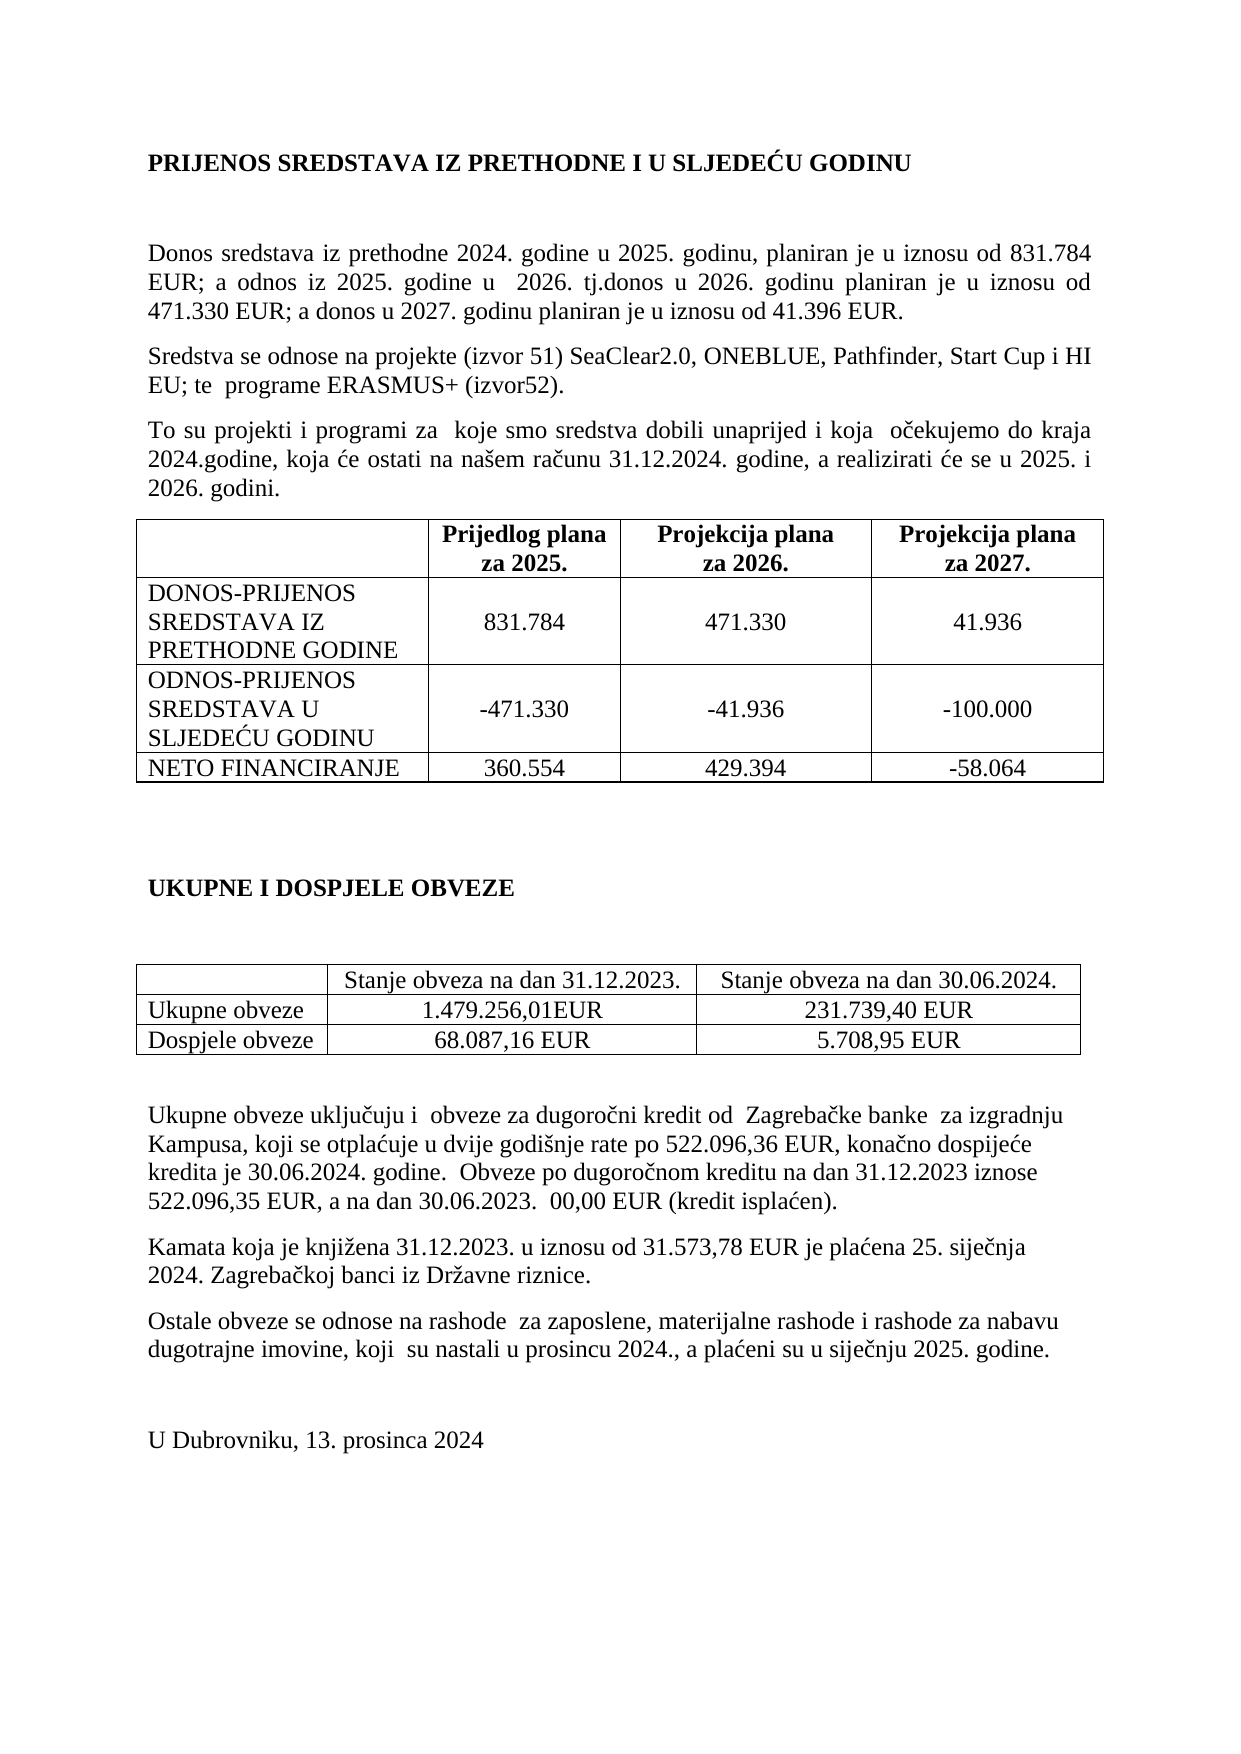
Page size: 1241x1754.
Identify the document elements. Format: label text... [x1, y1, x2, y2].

text Donos sredstava iz prethodne 2024. godine u 2025. godinu, planiran je u iznosu od 831.784 EUR; a odnos iz 2025. godine u 2026. tj.donos u 2026. godinu planiran je u iznosu od 471.330 EUR; a donos u 2027. godinu planiran je u iznosu od 41.396 EUR. [148, 238, 1093, 325]
table_cell -471.330 [429, 665, 620, 752]
table_cell 831.784 [429, 578, 620, 664]
table_header Stanje obveza na dan 31.12.2023. [328, 965, 696, 994]
text Sredstva se odnose na projekte (izvor 51) SeaClear2.0, ONEBLUE, Pathfinder, Start Cup i HI EU; te programe ERASMUS+ (izvor52). [148, 341, 1093, 399]
text U Dubrovniku, 13. prosinca 2024 [148, 1425, 1093, 1454]
table_cell -58.064 [872, 753, 1103, 781]
table_header Projekcija plana za 2027. [872, 520, 1103, 577]
table_cell 360.554 [429, 753, 620, 781]
table_cell 68.087,16 EUR [328, 1025, 696, 1053]
table_header Prijedlog plana za 2025. [429, 520, 620, 577]
table_cell ODNOS-PRIJENOS SREDSTAVA U SLJEDEĆU GODINU [137, 665, 428, 752]
table_cell 471.330 [621, 578, 871, 664]
table_cell Ukupne obveze [137, 995, 327, 1024]
text Kamata koja je knjižena 31.12.2023. u iznosu od 31.573,78 EUR je plaćena 25. siječnja 2024. Zagrebačkoj banci iz Državne riznice. [148, 1232, 1093, 1289]
table_cell -100.000 [872, 665, 1103, 752]
table_cell 1.479.256,01EUR [328, 995, 696, 1024]
table_header [137, 965, 327, 994]
table_cell 231.739,40 EUR [697, 995, 1080, 1024]
table_header [137, 520, 428, 577]
table_cell DONOS-PRIJENOS SREDSTAVA IZ PRETHODNE GODINE [137, 578, 428, 664]
table_cell 41.936 [872, 578, 1103, 664]
table_cell NETO FINANCIRANJE [137, 753, 428, 781]
table_cell Dospjele obveze [137, 1025, 327, 1053]
table_header Projekcija plana za 2026. [621, 520, 871, 577]
text Ukupne obveze uključuju i obveze za dugoročni kredit od Zagrebačke banke za izgradnju Kampusa, koji se otplaćuje u dvije godišnje rate po 522.096,36 EUR, konačno dospijeće kredita je 30.06.2024. godine. Obveze po dugoročnom kreditu na dan 31.12.2023 iznose 522.096,35 EUR, a na dan 30.06.2023. 00,00 EUR (kredit isplaćen). [148, 1100, 1093, 1215]
table_cell -41.936 [621, 665, 871, 752]
table_cell 429.394 [621, 753, 871, 781]
table_cell 5.708,95 EUR [697, 1025, 1080, 1053]
text To su projekti i programi za koje smo sredstva dobili unaprijed i koja očekujemo do kraja 2024.godine, koja će ostati na našem računu 31.12.2024. godine, a realizirati će se u 2025. i 2026. godini. [148, 416, 1093, 502]
text UKUPNE I DOSPJELE OBVEZE [148, 873, 1093, 902]
table_header Stanje obveza na dan 30.06.2024. [697, 965, 1080, 994]
text Ostale obveze se odnose na rashode za zaposlene, materijalne rashode i rashode za nabavu dugotrajne imovine, koji su nastali u prosincu 2024., a plaćeni su u siječnju 2025. godine. [148, 1306, 1093, 1363]
text PRIJENOS SREDSTAVA IZ PRETHODNE I U SLJEDEĆU GODINU [148, 148, 1093, 176]
